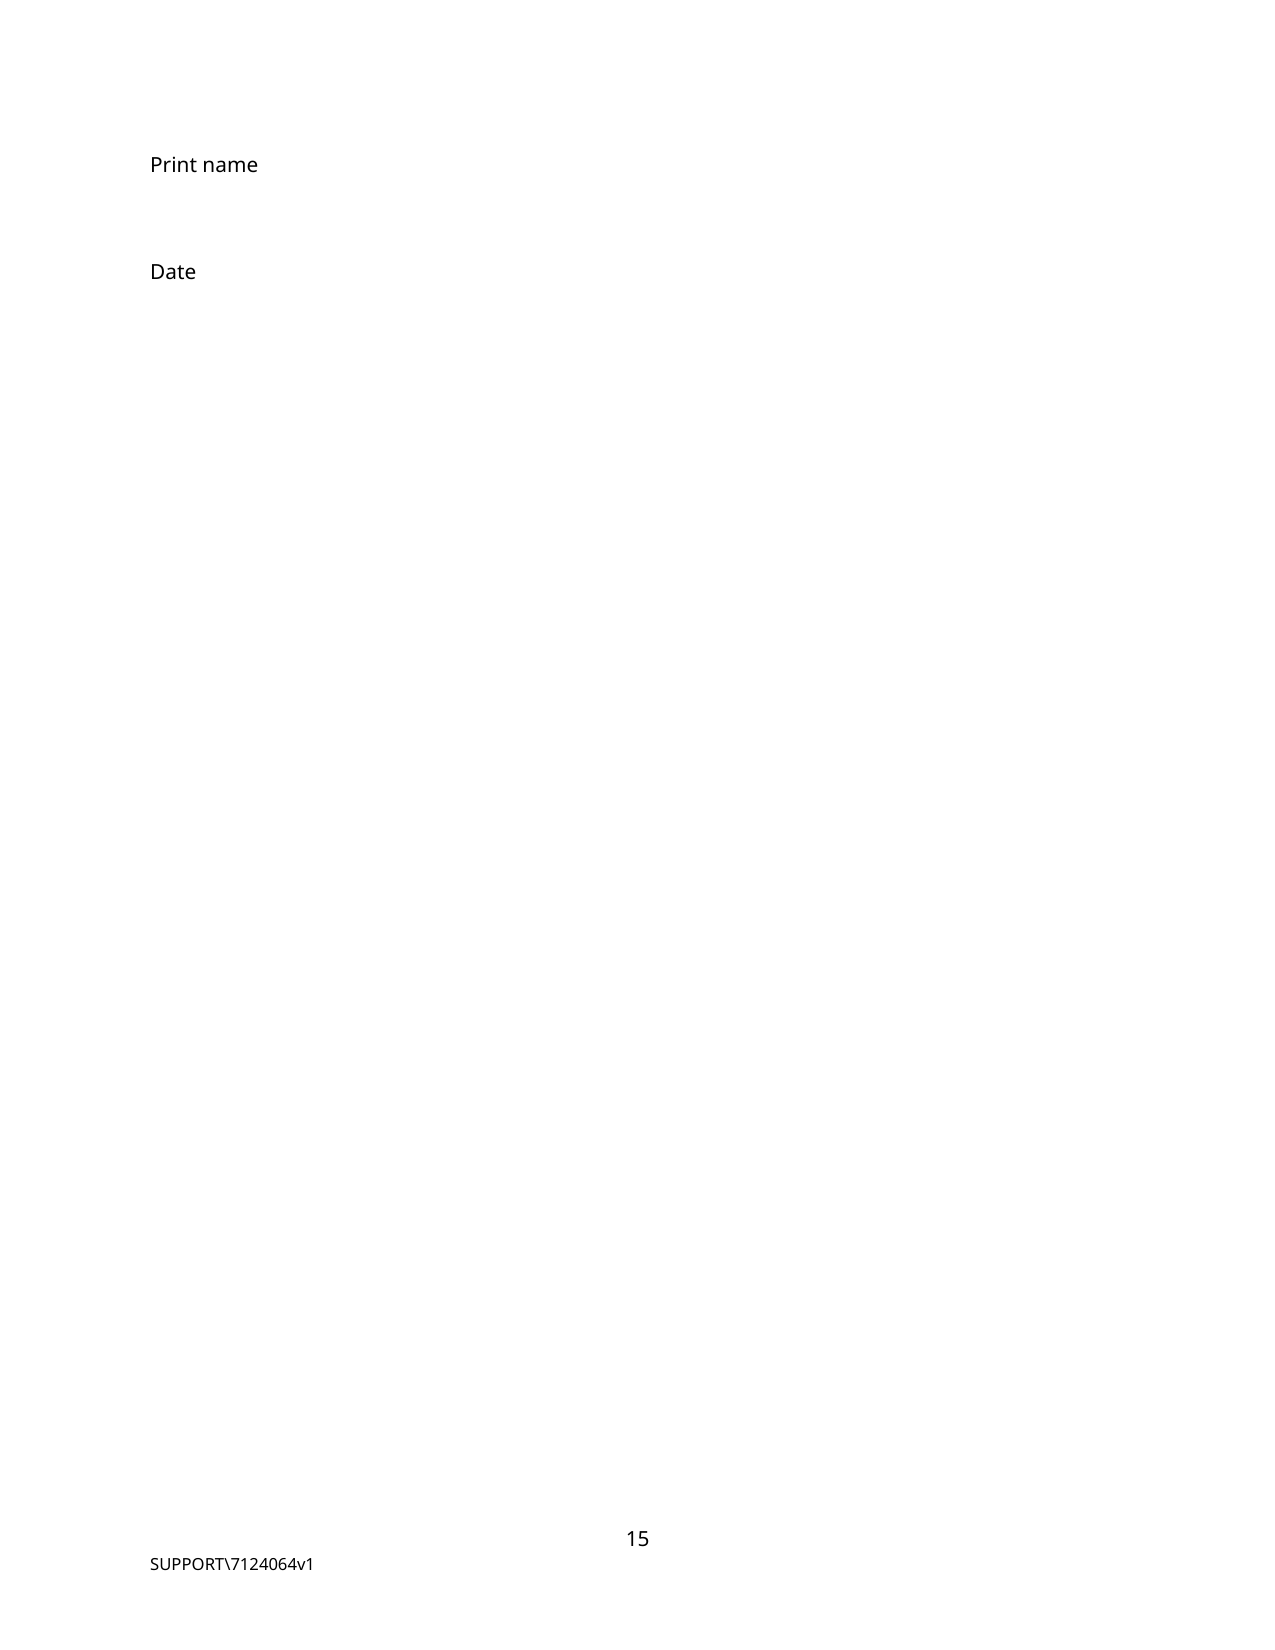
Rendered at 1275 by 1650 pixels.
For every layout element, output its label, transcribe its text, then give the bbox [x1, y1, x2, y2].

text Print name [150, 150, 1125, 178]
text Date [150, 257, 1125, 285]
